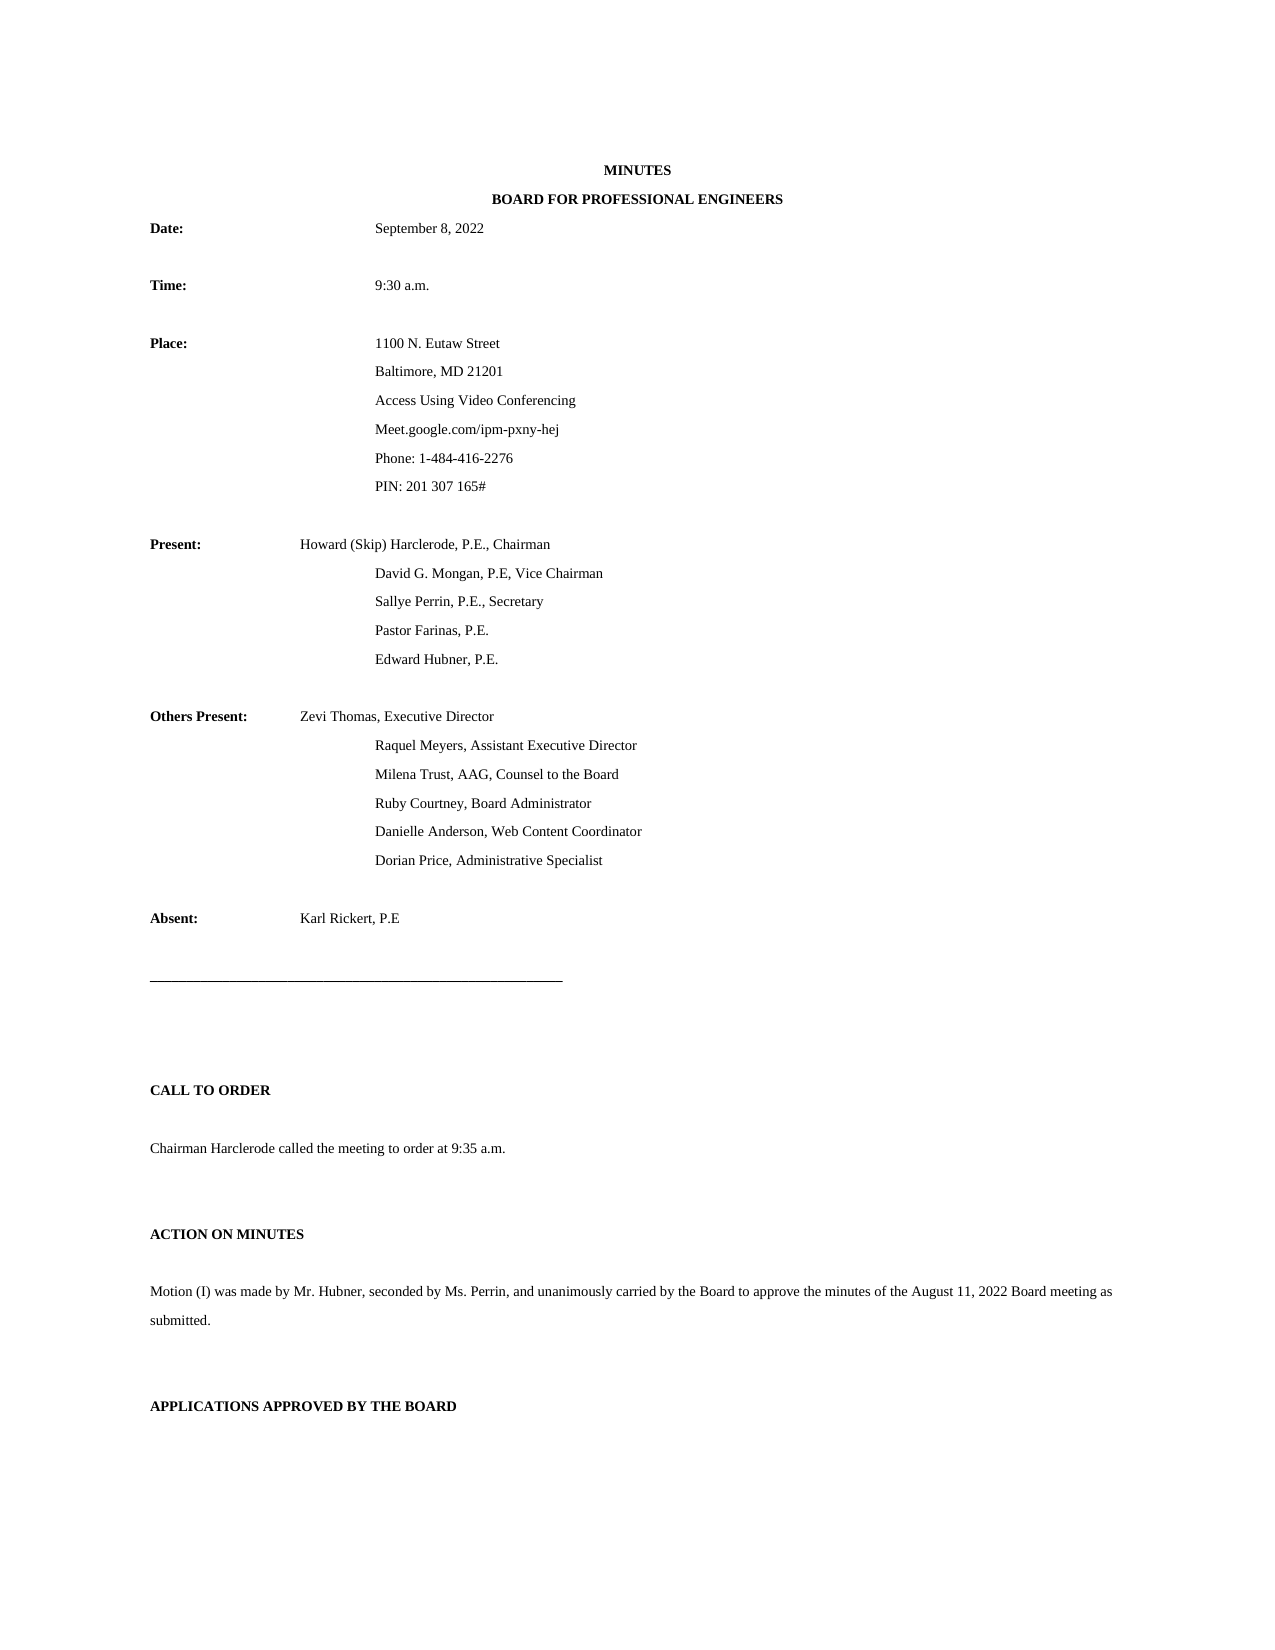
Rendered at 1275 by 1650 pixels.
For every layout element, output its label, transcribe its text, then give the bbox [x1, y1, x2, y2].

text Pastor Farinas, P.E. [150, 610, 1125, 639]
text Danielle Anderson, Web Content Coordinator [150, 811, 1125, 840]
text Meet.google.com/ipm-pxny-hej [150, 409, 1125, 437]
text Milena Trust, AAG, Counsel to the Board [300, 754, 1125, 782]
text Date: September 8, 2022 [150, 207, 1125, 236]
text BOARD FOR PROFESSIONAL ENGINEERS [150, 179, 1125, 207]
text Edward Hubner, P.E. [150, 639, 1125, 667]
text Others Present: Zevi Thomas, Executive Director [150, 696, 1125, 725]
text Chairman Harclerode called the meeting to order at 9:35 a.m. [150, 1127, 1125, 1156]
text Access Using Video Conferencing [300, 380, 1125, 409]
text Raquel Meyers, Assistant Executive Director [300, 725, 1125, 754]
text Baltimore, MD 21201 [150, 351, 1125, 380]
text CALL TO ORDER [150, 1070, 1125, 1099]
text Ruby Courtney, Board Administrator [150, 782, 1125, 811]
text ACTION ON MINUTES [150, 1214, 1125, 1242]
text _________________________________________________________ [150, 955, 1125, 984]
text APPLICATIONS APPROVED BY THE BOARD [150, 1386, 1125, 1415]
text Sallye Perrin, P.E., Secretary [300, 581, 1125, 610]
text Phone: 1-484-416-2276 [150, 437, 1125, 466]
text David G. Mongan, P.E, Vice Chairman [300, 552, 1125, 581]
text Place: 1100 N. Eutaw Street [150, 322, 1125, 351]
text Absent: Karl Rickert, P.E [150, 897, 1125, 926]
text Time: 9:30 a.m. [150, 265, 1125, 294]
text PIN: 201 307 165# [150, 466, 1125, 495]
text MINUTES [150, 150, 1125, 179]
text Present: Howard (Skip) Harclerode, P.E., Chairman [150, 524, 1125, 552]
text Dorian Price, Administrative Specialist [150, 840, 1125, 869]
text Motion (I) was made by Mr. Hubner, seconded by Ms. Perrin, and unanimously carried by the Board to approve the minutes of the August 11, 2022 Board meeting as submitted. [150, 1271, 1125, 1329]
